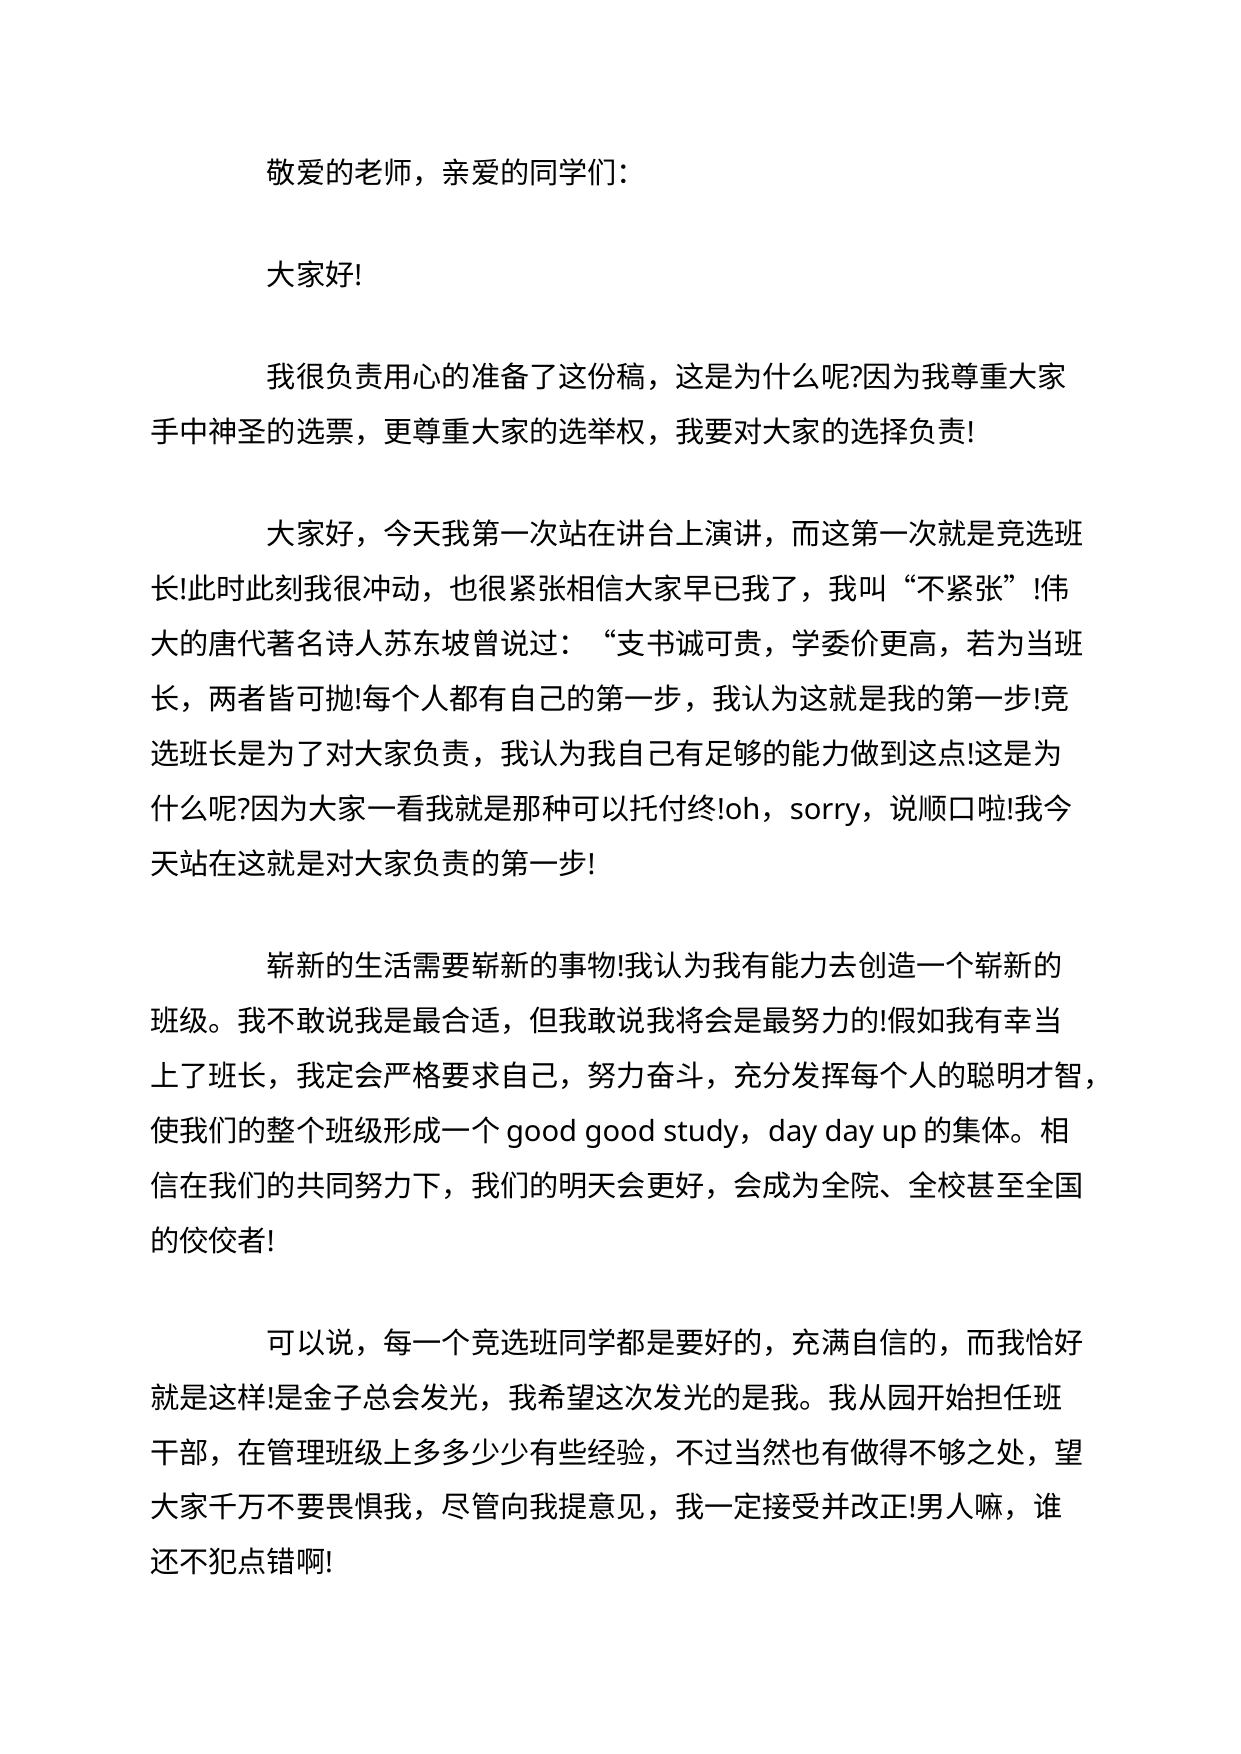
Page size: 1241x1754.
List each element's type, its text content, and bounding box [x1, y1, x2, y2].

text 大家好! [150, 252, 1090, 294]
text 我很负责用心的准备了这份稿，这是为什么呢?因为我尊重大家手中神圣的选票，更尊重大家的选举权，我要对大家的选择负责! [150, 354, 1090, 451]
text 可以说，每一个竞选班同学都是要好的，充满自信的，而我恰好就是这样!是金子总会发光，我希望这次发光的是我。我从园开始担任班干部，在管理班级上多多少少有些经验，不过当然也有做得不够之处，望大家千万不要畏惧我，尽管向我提意见，我一定接受并改正!男人嘛，谁还不犯点错啊! [150, 1319, 1090, 1581]
text 大家好，今天我第一次站在讲台上演讲，而这第一次就是竞选班长!此时此刻我很冲动，也很紧张相信大家早已我了，我叫“不紧张”!伟大的唐代著名诗人苏东坡曾说过：“支书诚可贵，学委价更高，若为当班长，两者皆可抛!每个人都有自己的第一步，我认为这就是我的第一步!竞选班长是为了对大家负责，我认为我自己有足够的能力做到这点!这是为什么呢?因为大家一看我就是那种可以托付终!oh，sorry，说顺口啦!我今天站在这就是对大家负责的第一步! [150, 511, 1090, 883]
text 崭新的生活需要崭新的事物!我认为我有能力去创造一个崭新的班级。我不敢说我是最合适，但我敢说我将会是最努力的!假如我有幸当上了班长，我定会严格要求自己，努力奋斗，充分发挥每个人的聪明才智，使我们的整个班级形成一个good good study，day day up的集体。相信在我们的共同努力下，我们的明天会更好，会成为全院、全校甚至全国的佼佼者! [150, 942, 1090, 1260]
text 敬爱的老师，亲爱的同学们： [150, 150, 1090, 192]
